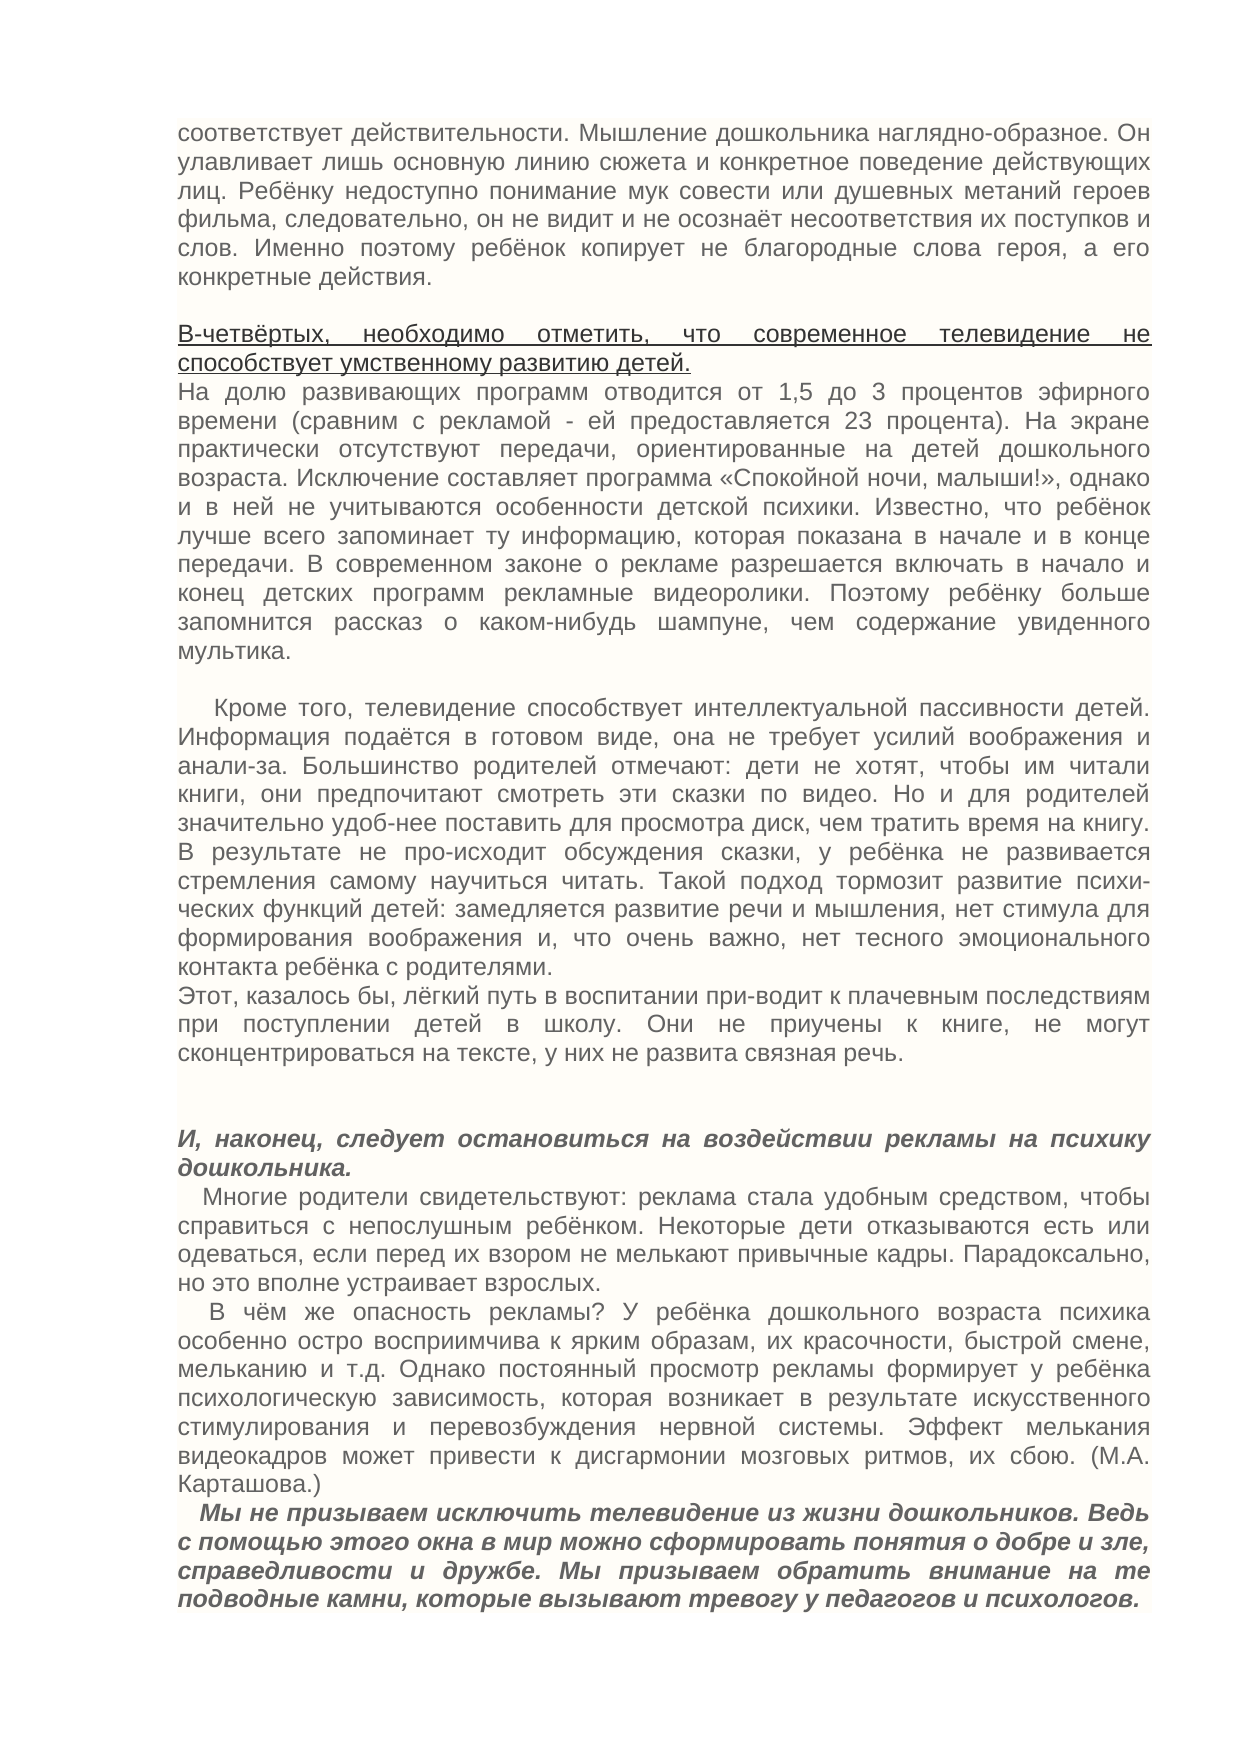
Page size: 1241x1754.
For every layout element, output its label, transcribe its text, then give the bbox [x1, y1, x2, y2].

text В-четвёртых, необходимо отметить, что современное телевидение не способствует умственному развитию детей. [177, 319, 1152, 344]
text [177, 118, 1152, 291]
text Мы не призываем исключить телевидение из жизни дошкольников. Ведь с помощью этого окна в мир можно сформировать понятия о добре и зле, справедливости и дружбе. Мы призываем обратить внимание на те подводные камни, которые вызывают тревогу у педагогов и психологов. [177, 1498, 1152, 1613]
text В чём же опасность рекламы? У ребёнка дошкольного возраста психика особенно остро восприимчива к ярким образам, их красочности, быстрой смене, мельканию и т.д. Однако постоянный просмотр рекламы формирует у ребёнка психологическую зависимость, которая возникает в результате искусственного стимулирования и перевозбуждения нервной системы. Эффект мелькания видеокадров может привести к дисгармонии мозговых ритмов, их сбою. (М.А. Карташова.) [177, 1297, 1152, 1498]
text Многие родители свидетельствуют: реклама стала удобным средством, чтобы справиться с непослушным ребёнком. Некоторые дети отказываются есть или одеваться, если перед их взором не мелькают привычные кадры. Парадоксально, но это вполне устраивает взрослых. [177, 1182, 1152, 1297]
text В-четвёртых, необходимо отметить, что современное телевидение не способствует умственному развитию детей. [177, 345, 1152, 377]
text И, наконец, следует остановиться на воздействии рекламы на психику дошкольника. [177, 1124, 1152, 1182]
text Кроме того, телевидение способствует интеллектуальной пассивности детей. Информация подаётся в готовом виде, она не требует усилий воображения и анали-за. Большинство родителей отмечают: дети не хотят, чтобы им читали книги, они предпочитают смотреть эти сказки по видео. Но и для родителей значительно удоб-нее поставить для просмотра диск, чем тратить время на книгу. В результате не про-исходит обсуждения сказки, у ребёнка не развивается стремления самому научиться читать. Такой подход тормозит развитие психи-ческих функций детей: замедляется развитие речи и мышления, нет стимула для формирования воображения и, что очень важно, нет тесного эмоционального контакта ребёнка с родителями. [177, 693, 1152, 981]
text Этот, казалось бы, лёгкий путь в воспитании при-водит к плачевным последствиям при поступлении детей в школу. Они не приучены к книге, не могут сконцентрироваться на тексте, у них не развита связная речь. [177, 981, 1152, 1067]
text На долю развивающих программ отводится от 1,5 до 3 процентов эфирного времени (сравним с рекламой - ей предоставляется 23 процента). На экране практически отсутствуют передачи, ориентированные на детей дошкольного возраста. Исключение составляет программа «Спокойной ночи, малыши!», однако и в ней не учитываются особенности детской психики. Известно, что ребёнок лучше всего запоминает ту информацию, которая показана в начале и в конце передачи. В современном законе о рекламе разрешается включать в начало и конец детских программ рекламные видеоролики. Поэтому ребёнку больше запомнится рассказ о каком-нибудь шампуне, чем содержание увиденного мультика. [177, 377, 1152, 664]
